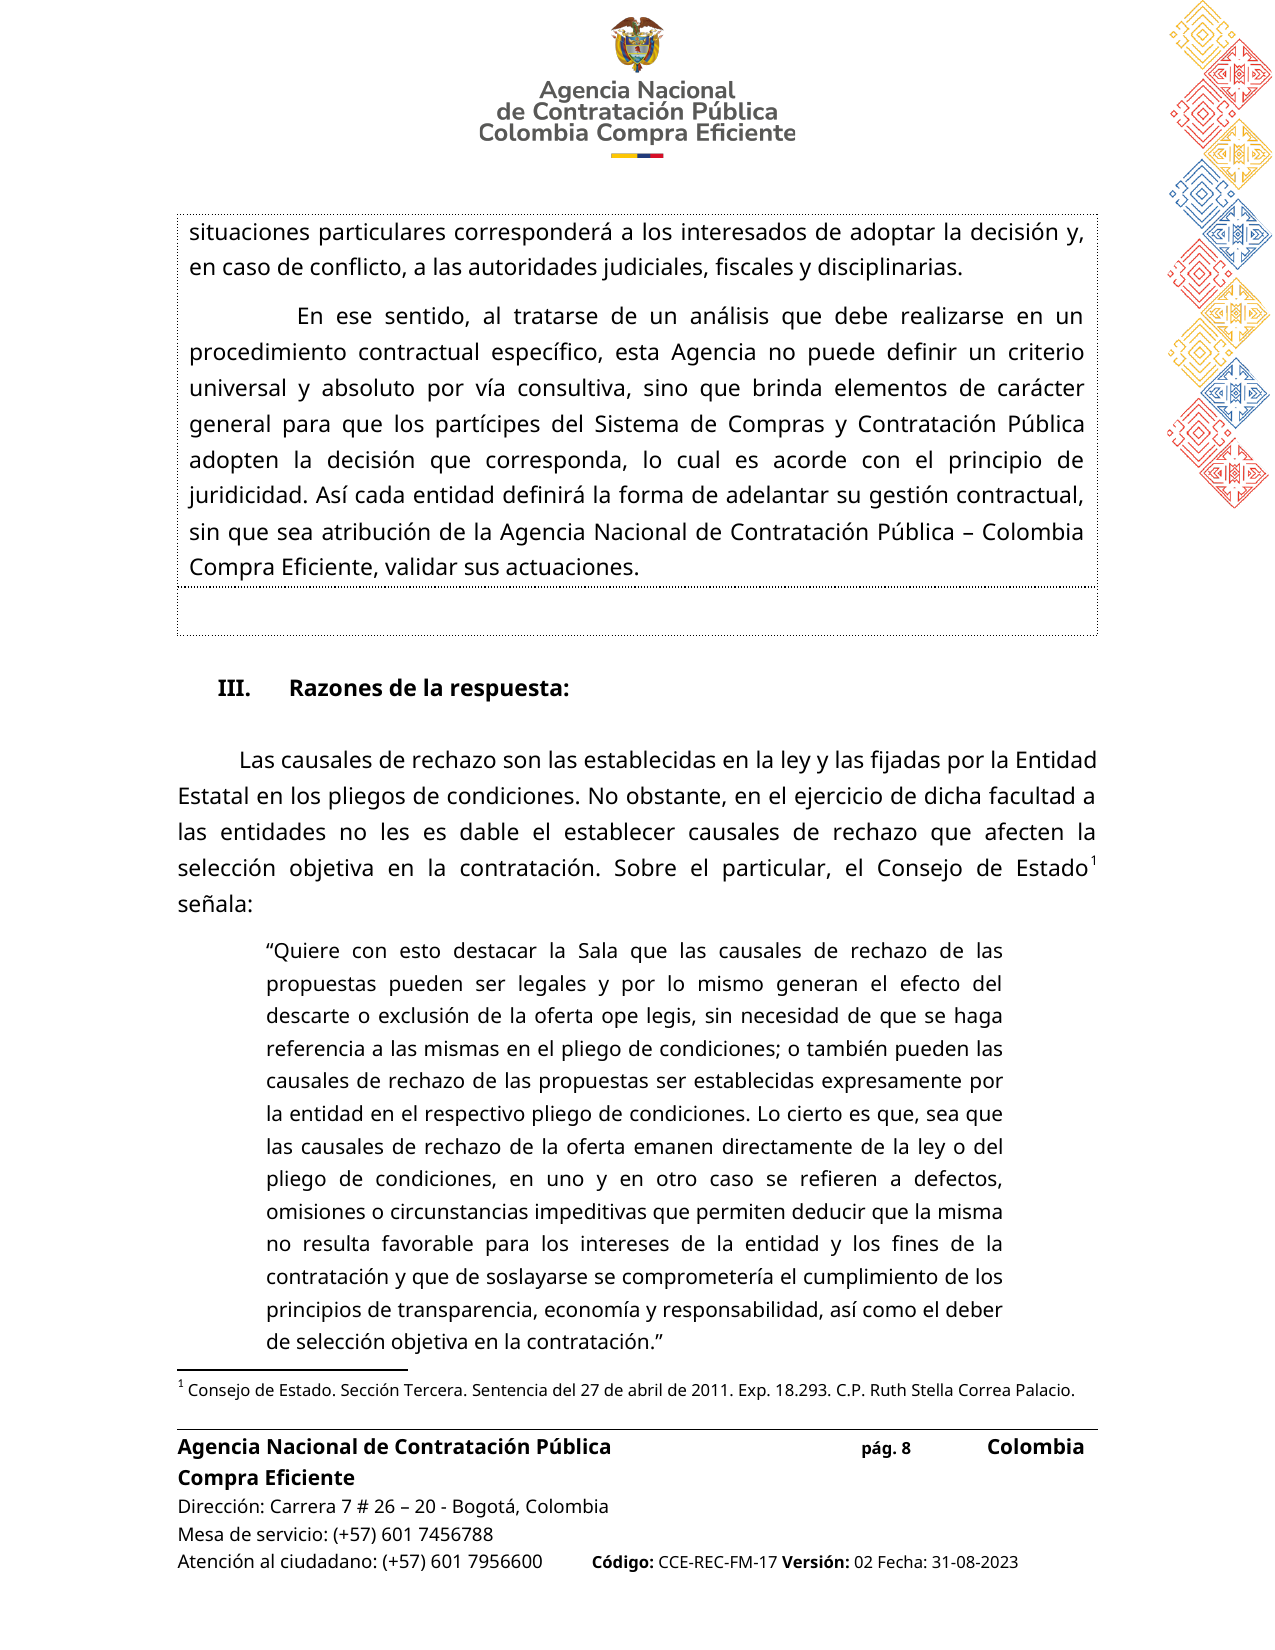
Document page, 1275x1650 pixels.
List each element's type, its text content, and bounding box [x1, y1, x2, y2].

list Razones de la respuesta: [251, 672, 1098, 703]
text “Quiere con esto destacar la Sala que las causales de rechazo de las propuestas pueden ser legales y por lo mismo generan el efecto del descarte o exclusión de la oferta ope legis, sin necesidad de que se haga referencia a las mismas en el pliego de condiciones; o también pueden las causales de rechazo de las propuestas ser establecidas expresamente por la entidad en el respectivo pliego de condiciones. Lo cierto es que, sea que las causales de rechazo de la oferta emanen directamente de la ley o del pliego de condiciones, en uno y en otro caso se refieren a defectos, omisiones o circunstancias impeditivas que permiten deducir que la misma no resulta favorable para los intereses de la entidad y los fines de la contratación y que de soslayarse se comprometería el cumplimiento de los principios de transparencia, economía y responsabilidad, así como el deber de selección objetiva en la contratación.” [266, 936, 1004, 1356]
table_cell [178, 586, 1097, 635]
picture [479, 17, 796, 158]
text Las causales de rechazo son las establecidas en la ley y las fijadas por la Entidad Estatal en los pliegos de condiciones. No obstante, en el ejercicio de dicha facultad a las entidades no les es dable el establecer causales de rechazo que afecten la selección objetiva en la contratación. Sobre el particular, el Consejo de Estado señala: [177, 744, 1098, 919]
picture [1165, 0, 1272, 506]
